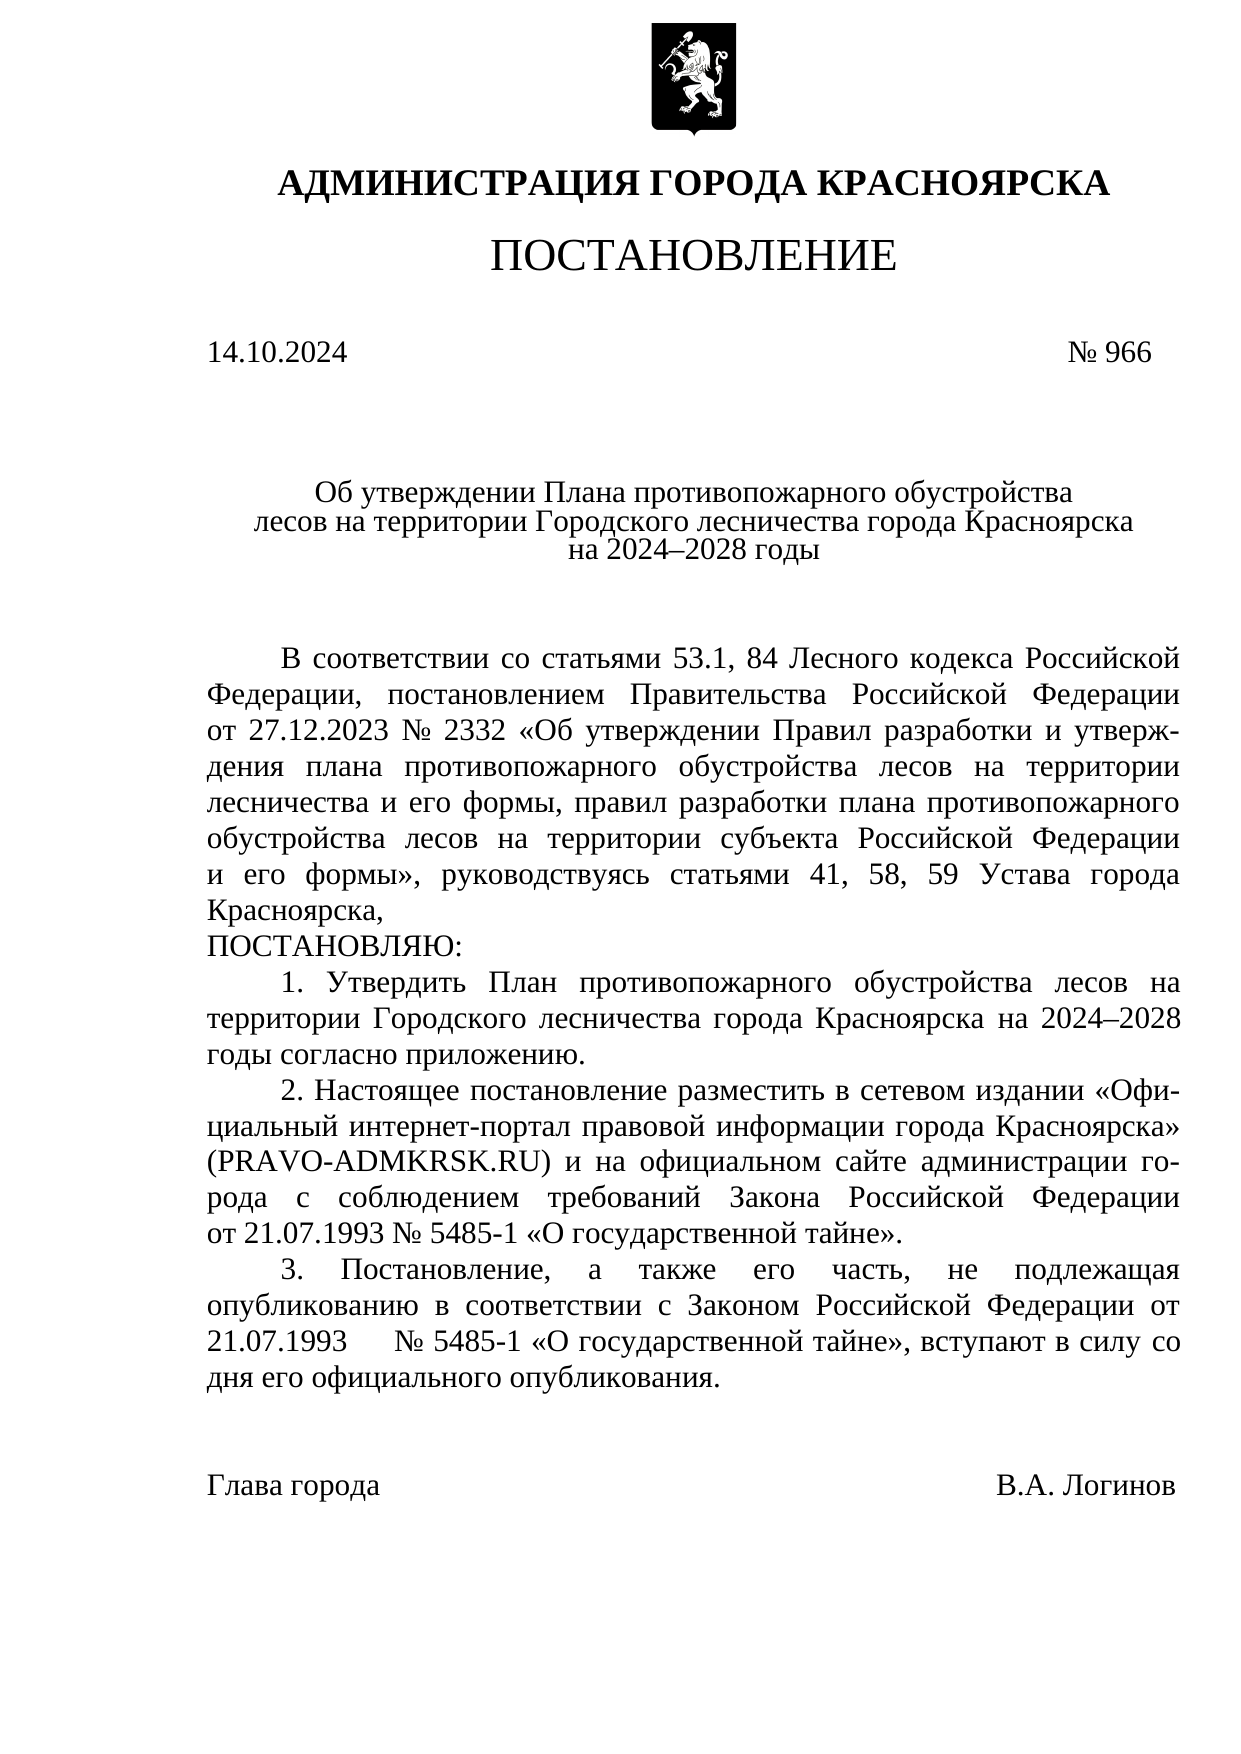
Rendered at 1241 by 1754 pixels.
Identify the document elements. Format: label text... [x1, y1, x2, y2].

text Об утверждении Плана противопожарного обустройства [207, 479, 1181, 508]
table_header № 966 [694, 333, 1192, 369]
picture [651, 23, 737, 137]
text 2. Настоящее постановление разместить в сетевом издании «Офи-циальный интернет-портал правовой информации города Красноярска» (PRAVO-ADMKRSK.RU) и на официальном сайте администрации го-рода с соблюдением требований Закона Российской Федерации от 21.07.1993 № 5485-1 «О государственной тайне». [207, 1071, 1181, 1251]
text Глава города В.А. Логинов [207, 1466, 1181, 1502]
text 1. Утвердить План противопожарного обустройства лесов на территории Городского лесничества города Красноярска на 2024–2028 годы согласно приложению. [207, 963, 1181, 1071]
text 3. Постановление, а также его часть, не подлежащая опубликованию в соответствии с Законом Российской Федерации от 21.07.1993 № 5485-1 «О государственной тайне», вступают в силу со дня его официального опубликования. [207, 1251, 1181, 1394]
text на 2024–2028 годы [207, 537, 1181, 566]
text АДМИНИСТРАЦИЯ ГОРОДА КРАСНОЯРСКА [207, 161, 1181, 204]
text лесов на территории Городского лесничества города Красноярска [207, 508, 1181, 537]
table_header 14.10.2024 [195, 333, 694, 369]
text В соответствии со статьями 53.1, 84 Лесного кодекса Российской Федерации, постановлением Правительства Российской Федерации от 27.12.2023 № 2332 «Об утверждении Правил разработки и утверж-дения плана противопожарного обустройства лесов на территории лесничества и его формы, правил разработки плана противопожарного обустройства лесов на территории субъекта Российской Федерации и его формы», руководствуясь статьями 41, 58, 59 Устава города Красноярска, [207, 639, 1181, 927]
text ПОСТАНОВЛЕНИЕ [207, 228, 1181, 280]
text ПОСТАНОВЛЯЮ: [207, 927, 1181, 963]
